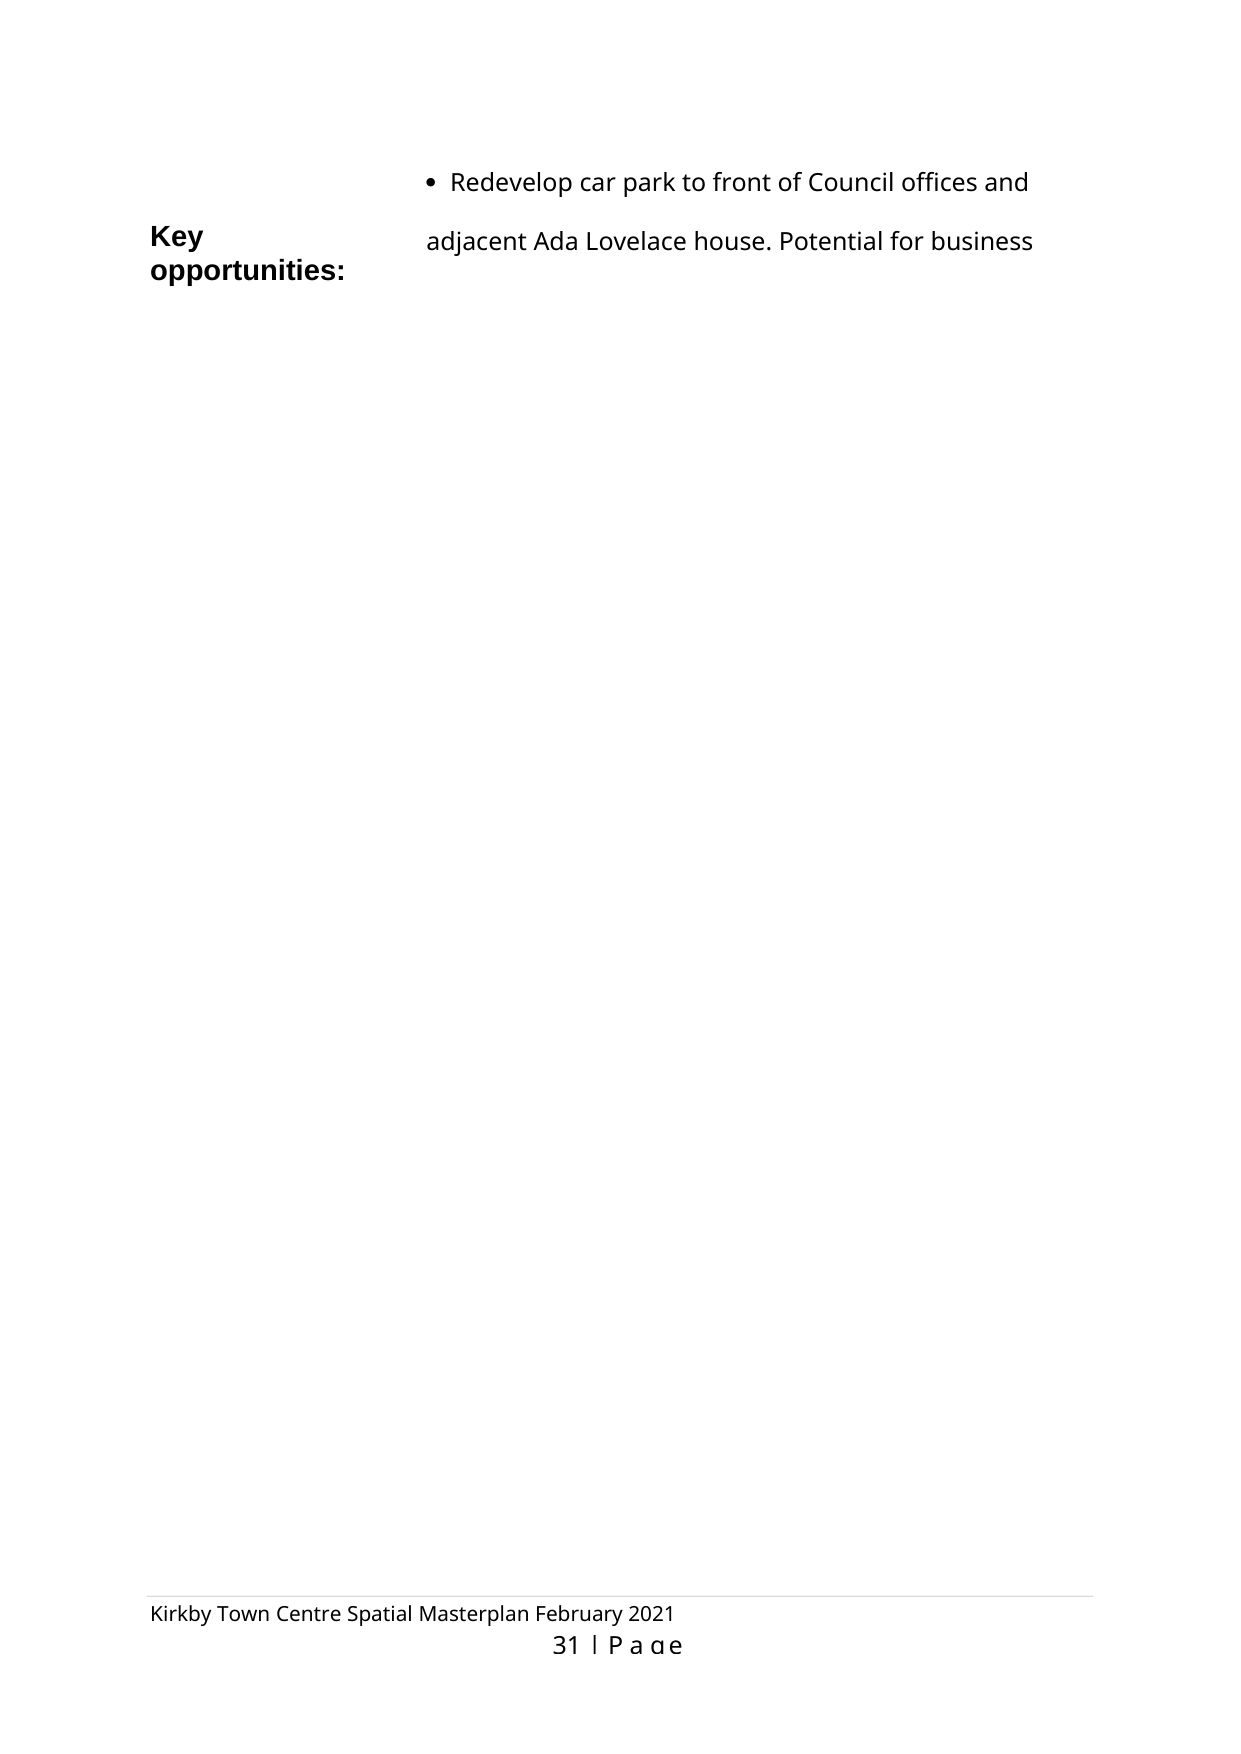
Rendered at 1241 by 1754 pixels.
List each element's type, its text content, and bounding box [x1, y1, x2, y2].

text adjacent Ada Lovelace house. Potential for business [426, 223, 1105, 257]
subtitle Key opportunities: [150, 219, 408, 286]
list Redevelop car park to front of Council offices and [426, 164, 1105, 199]
